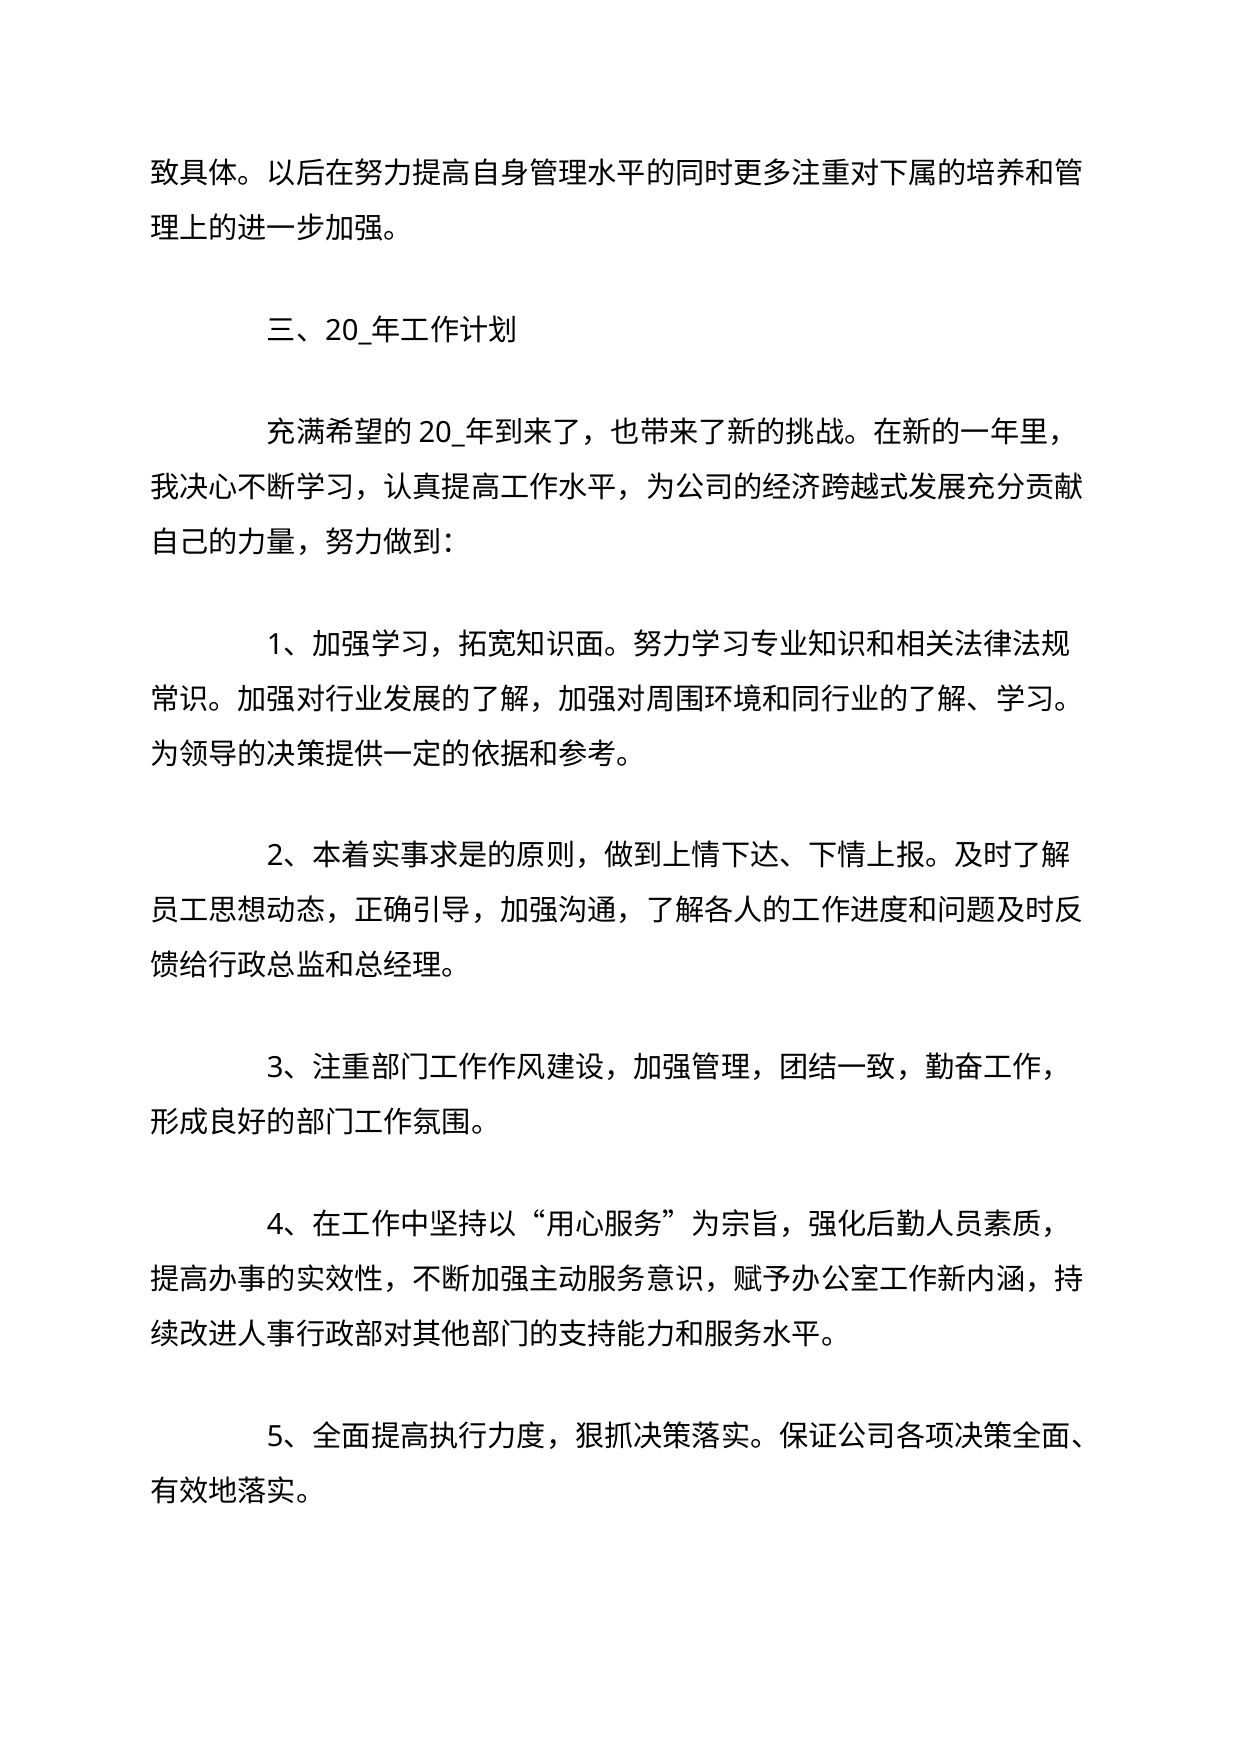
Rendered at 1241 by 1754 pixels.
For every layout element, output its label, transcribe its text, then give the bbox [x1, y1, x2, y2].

text 2、本着实事求是的原则，做到上情下达、下情上报。及时了解员工思想动态，正确引导，加强沟通，了解各人的工作进度和问题及时反馈给行政总监和总经理。 [150, 832, 1090, 984]
text 5、全面提高执行力度，狠抓决策落实。保证公司各项决策全面、有效地落实。 [150, 1412, 1090, 1509]
text 4、在工作中坚持以“用心服务”为宗旨，强化后勤人员素质，提高办事的实效性，不断加强主动服务意识，赋予办公室工作新内涵，持续改进人事行政部对其他部门的支持能力和服务水平。 [150, 1200, 1090, 1353]
text 充满希望的20_年到来了，也带来了新的挑战。在新的一年里，我决心不断学习，认真提高工作水平，为公司的经济跨越式发展充分贡献自己的力量，努力做到： [150, 409, 1090, 561]
text 3、注重部门工作作风建设，加强管理，团结一致，勤奋工作，形成良好的部门工作氛围。 [150, 1044, 1090, 1141]
text 1、加强学习，拓宽知识面。努力学习专业知识和相关法律法规常识。加强对行业发展的了解，加强对周围环境和同行业的了解、学习。为领导的决策提供一定的依据和参考。 [150, 620, 1090, 772]
text 三、20_年工作计划 [150, 307, 1090, 349]
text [150, 150, 1090, 247]
